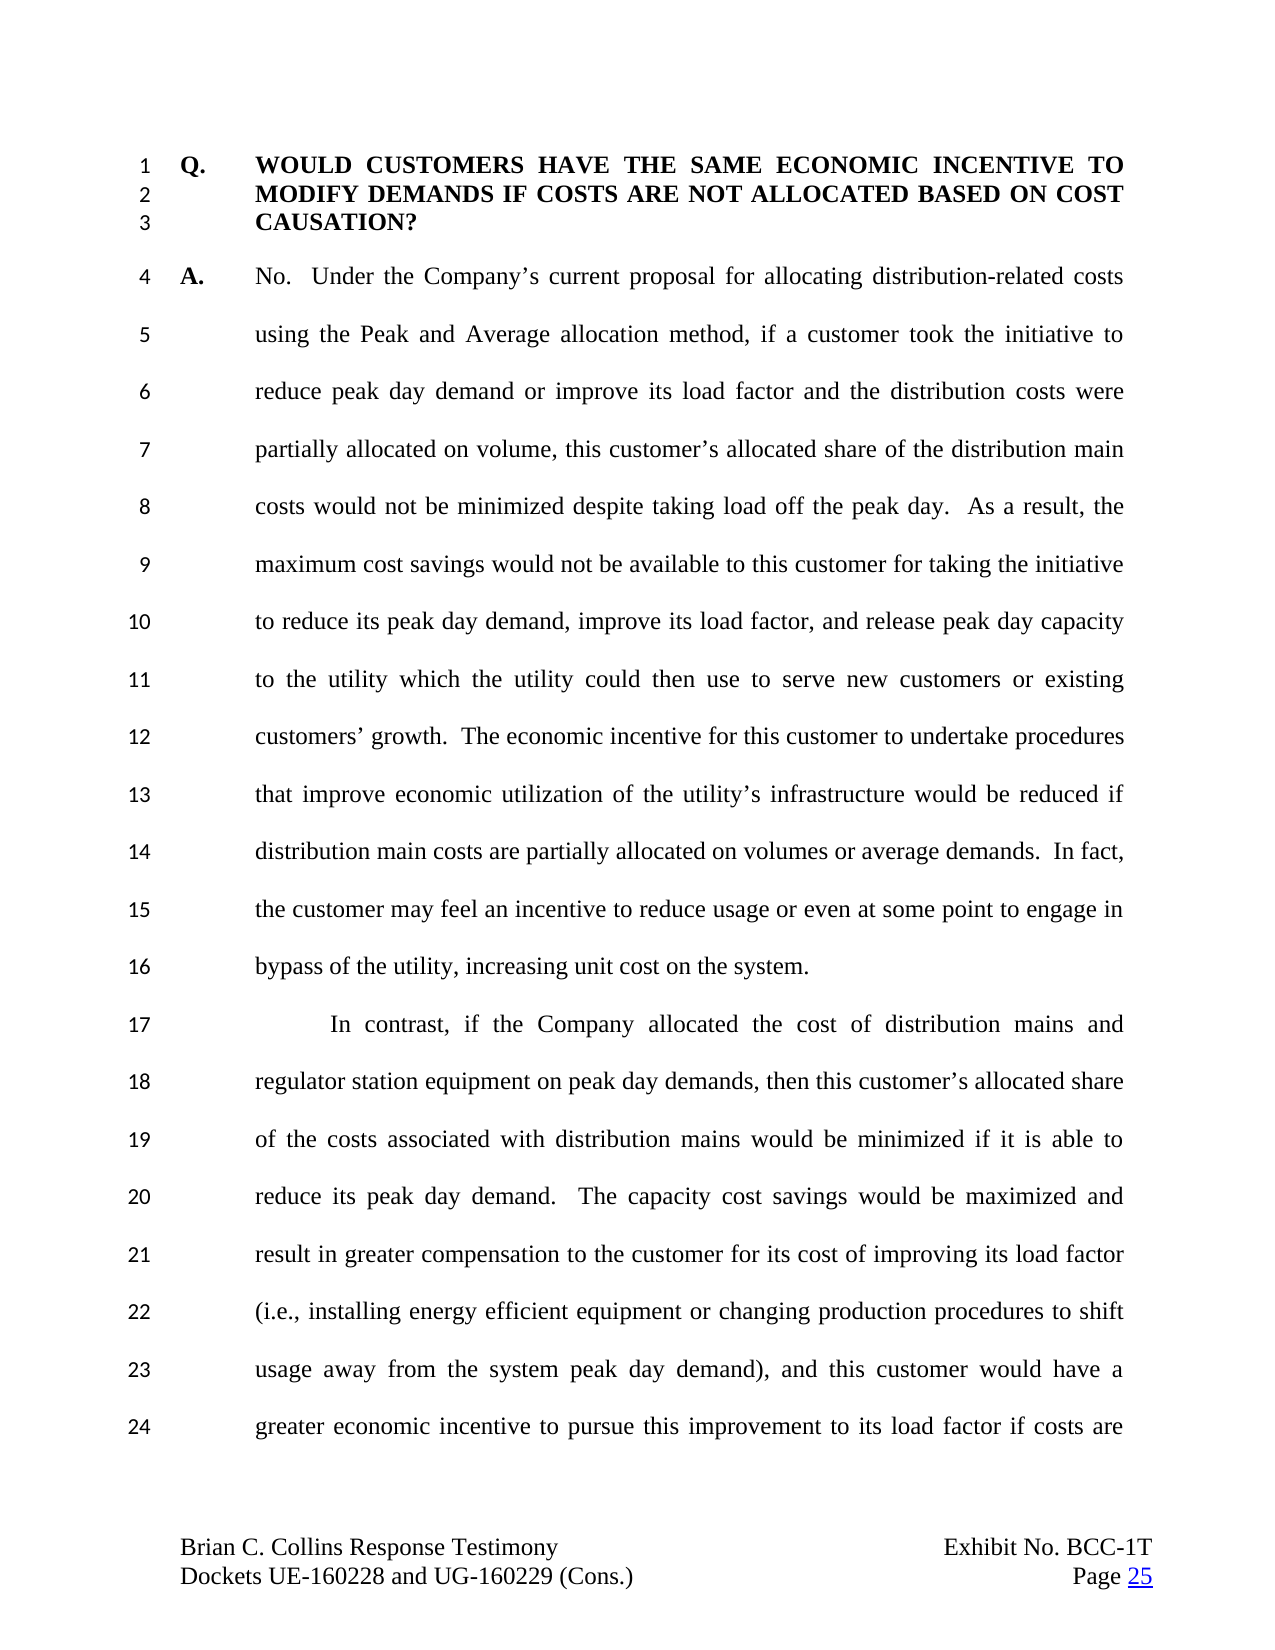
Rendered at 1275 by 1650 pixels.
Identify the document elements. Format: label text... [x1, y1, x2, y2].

text A. No. Under the Company’s current proposal for allocating distribution-related costs using the Peak and Average allocation method, if a customer took the initiative to reduce peak day demand or improve its load factor and the distribution costs were partially allocated on volume, this customer’s allocated share of the distribution main costs would not be minimized despite taking load off the peak day. As a result, the maximum cost savings would not be available to this customer for taking the initiative to reduce its peak day demand, improve its load factor, and release peak day capacity to the utility which the utility could then use to serve new customers or existing customers’ growth. The economic incentive for this customer to undertake procedures that improve economic utilization of the utility’s infrastructure would be reduced if distribution main costs are partially allocated on volumes or average demands. In fact, the customer may feel an incentive to reduce usage or even at some point to engage in bypass of the utility, increasing unit cost on the system. [180, 261, 1125, 980]
text Q. WOULD CUSTOMERS HAVE THE SAME ECONOMIC INCENTIVE TO MODIFY DEMANDS IF COSTS ARE NOT ALLOCATED BASED ON COST CAUSATION? [180, 150, 1125, 236]
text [180, 1009, 1125, 1440]
